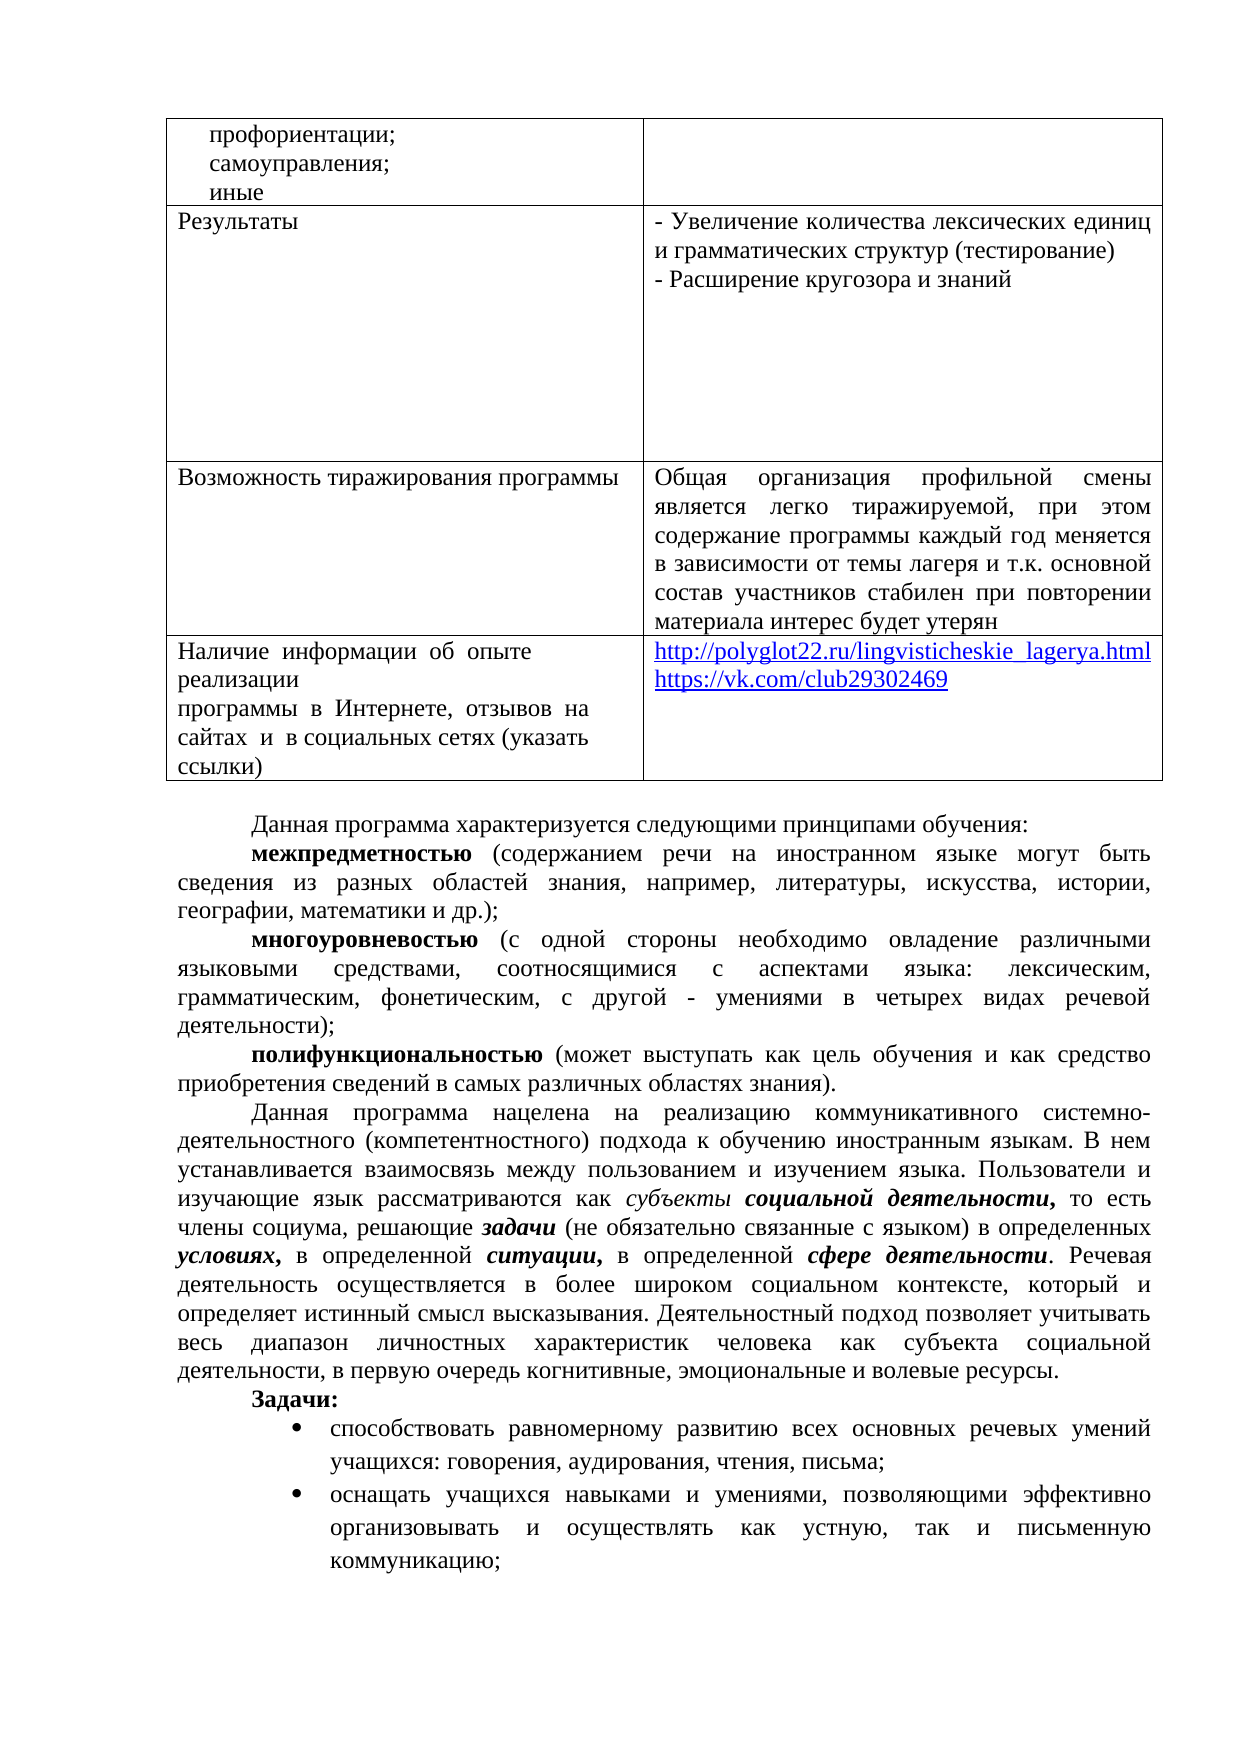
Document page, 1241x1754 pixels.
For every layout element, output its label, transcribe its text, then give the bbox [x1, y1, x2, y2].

text Данная программа нацелена на реализацию коммуникативного системно-деятельностного (компетентностного) подхода к обучению иностранным языкам. В нем устанавливается взаимосвязь между пользованием и изучением языка. Пользователи и изучающие язык рассматриваются как субъекты социальной деятельности, то есть члены социума, решающие задачи (не обязательно связанные с языком) в определенных условиях, в определенной ситуации, в определенной сфере деятельности. Речевая деятельность осуществляется в более широком социальном контексте, который и определяет истинный смысл высказывания. Деятельностный подход позволяет учитывать весь диапазон личностных характеристик человека как субъекта социальной деятельности, в первую очередь когнитивные, эмоциональные и волевые ресурсы. [177, 1097, 1152, 1384]
table_cell Результаты [167, 206, 643, 461]
list способствовать равномерному развитию всех основных речевых умений учащихся: говорения, аудирования, чтения, письма; [292, 1413, 1152, 1475]
table_cell Общая организация профильной смены является легко тиражируемой, при этом содержание программы каждый год меняется в зависимости от темы лагеря и т.к. основной состав участников стабилен при повторении материала интерес будет утерян [644, 462, 1162, 635]
text Данная программа характеризуется следующими принципами обучения: [177, 809, 1152, 838]
text полифункциональностью (может выступать как цель обучения и как средство приобретения сведений в самых различных областях знания). [177, 1039, 1152, 1097]
table_cell Возможность тиражирования программы [167, 462, 643, 635]
text межпредметностью (содержанием речи на иностранном языке могут быть сведения из разных областей знания, например, литературы, искусства, истории, географии, математики и др.); [177, 838, 1152, 924]
list оснащать учащихся навыками и умениями, позволяющими эффективно организовывать и осуществлять как устную, так и письменную коммуникацию; [292, 1479, 1152, 1574]
text многоуровневостью (с одной стороны необходимо овладение различными языковыми средствами, соотносящимися с аспектами языка: лексическим, грамматическим, фонетическим, с другой - умениями в четырех видах речевой деятельности); [177, 924, 1152, 1039]
table_cell http://polyglot22.ru/lingvisticheskie_lagerya.html https://vk.com/club29302469 [644, 636, 1162, 779]
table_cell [644, 119, 1162, 205]
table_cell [167, 119, 643, 205]
table_cell - Увеличение количества лексических единиц и грамматических структур (тестирование) - Расширение кругозора и знаний [644, 206, 1162, 461]
table_cell Наличие информации об опыте реализации программы в Интернете, отзывов на сайтах и в социальных сетях (указать ссылки) [167, 636, 643, 779]
text Задачи: [177, 1384, 1152, 1413]
